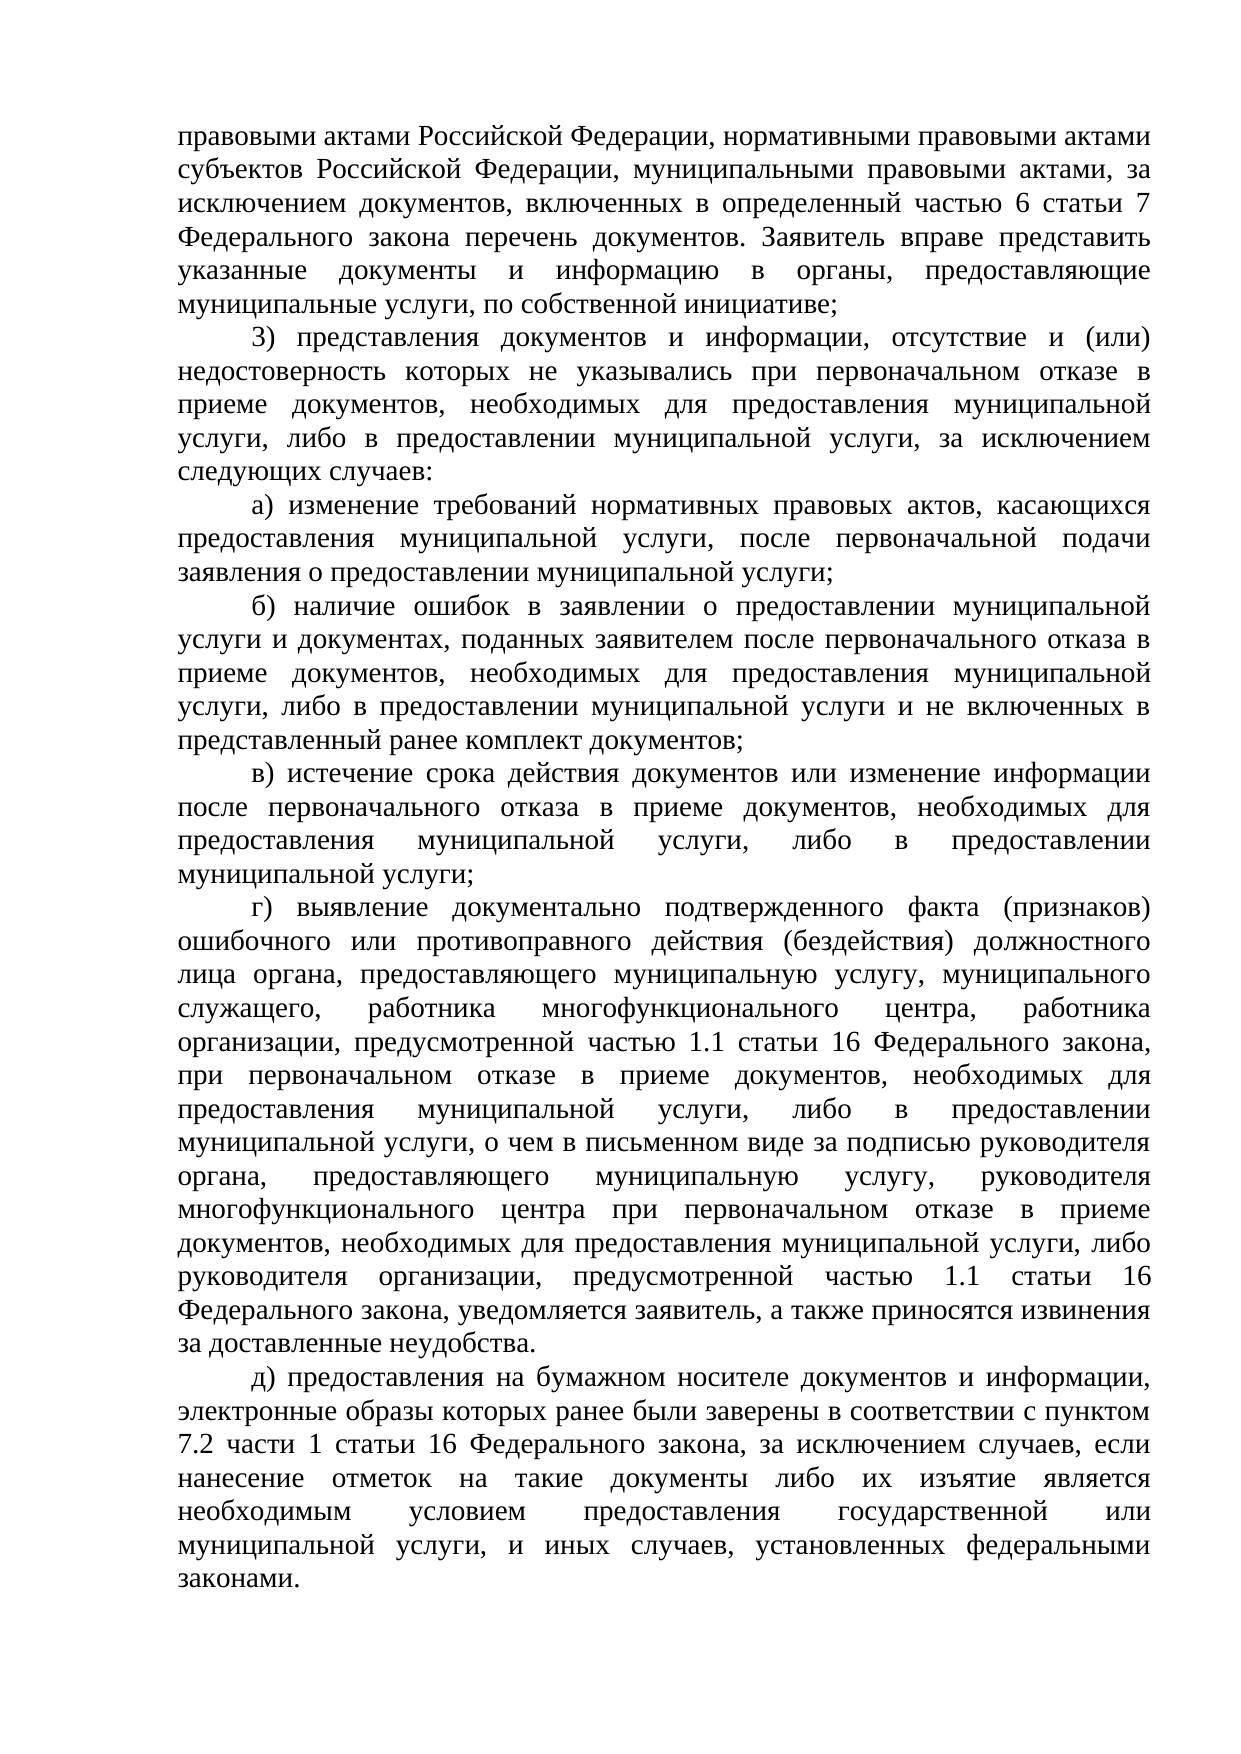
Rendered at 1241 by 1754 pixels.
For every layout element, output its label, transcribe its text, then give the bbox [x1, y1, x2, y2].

text б) наличие ошибок в заявлении о предоставлении муниципальной услуги и документах, поданных заявителем после первоначального отказа в приеме документов, необходимых для предоставления муниципальной услуги, либо в предоставлении муниципальной услуги и не включенных в представленный ранее комплект документов; [177, 588, 1152, 755]
text в) истечение срока действия документов или изменение информации после первоначального отказа в приеме документов, необходимых для предоставления муниципальной услуги, либо в предоставлении муниципальной услуги; [177, 755, 1152, 889]
text 3) представления документов и информации, отсутствие и (или) недостоверность которых не указывались при первоначальном отказе в приеме документов, необходимых для предоставления муниципальной услуги, либо в предоставлении муниципальной услуги, за исключением следующих случаев: [177, 319, 1152, 487]
text г) выявление документально подтвержденного факта (признаков) ошибочного или противоправного действия (бездействия) должностного лица органа, предоставляющего муниципальную услугу, муниципального служащего, работника многофункционального центра, работника организации, предусмотренной частью 1.1 статьи 16 Федерального закона, при первоначальном отказе в приеме документов, необходимых для предоставления муниципальной услуги, либо в предоставлении муниципальной услуги, о чем в письменном виде за подписью руководителя органа, предоставляющего муниципальную услугу, руководителя многофункционального центра при первоначальном отказе в приеме документов, необходимых для предоставления муниципальной услуги, либо руководителя организации, предусмотренной частью 1.1 статьи 16 Федерального закона, уведомляется заявитель, а также приносятся извинения за доставленные неудобства. [177, 889, 1152, 1359]
text а) изменение требований нормативных правовых актов, касающихся предоставления муниципальной услуги, после первоначальной подачи заявления о предоставлении муниципальной услуги; [177, 487, 1152, 588]
text д) предоставления на бумажном носителе документов и информации, электронные образы которых ранее были заверены в соответствии с пунктом 7.2 части 1 статьи 16 Федерального закона, за исключением случаев, если нанесение отметок на такие документы либо их изъятие является необходимым условием предоставления государственной или муниципальной услуги, и иных случаев, установленных федеральными законами. [177, 1359, 1152, 1594]
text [177, 118, 1152, 319]
